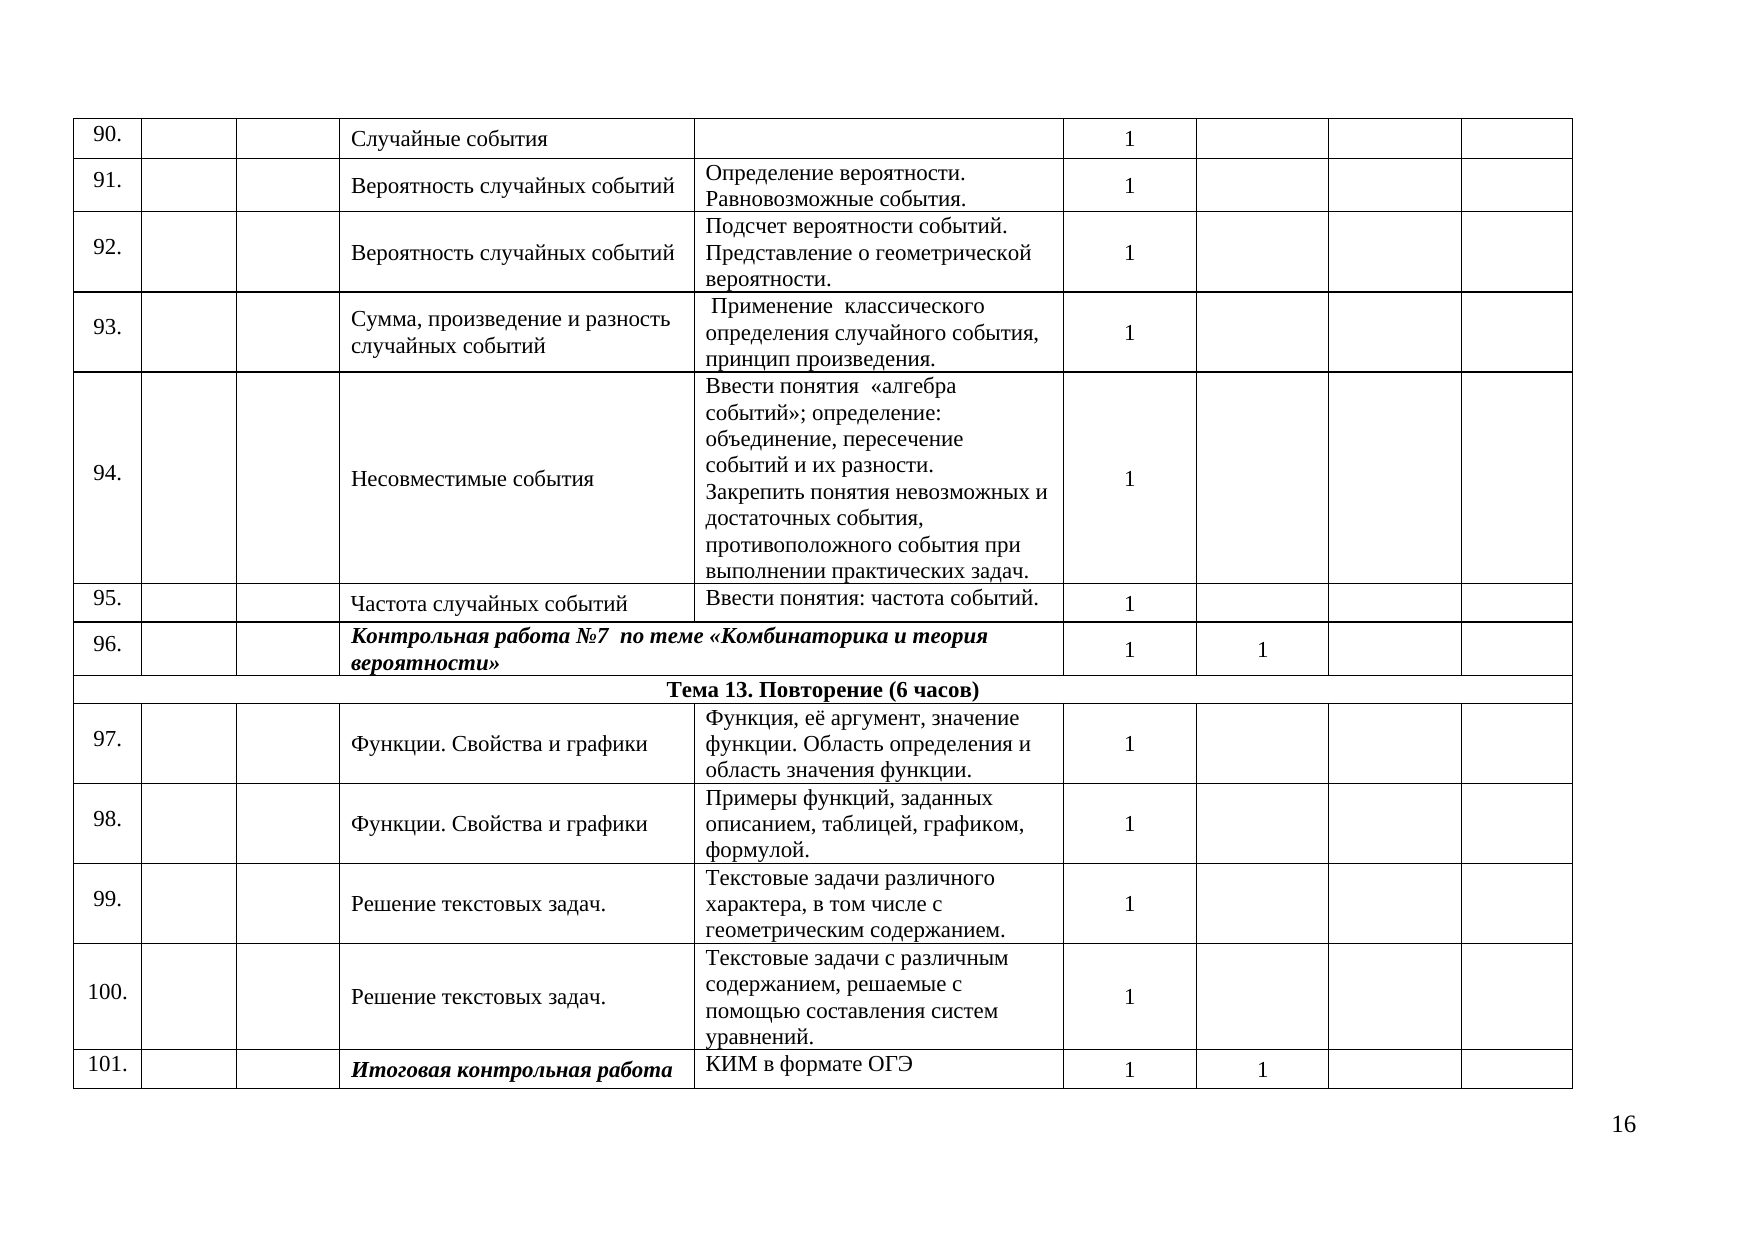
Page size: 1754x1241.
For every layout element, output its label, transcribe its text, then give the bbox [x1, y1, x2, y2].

table_cell 1 [1064, 704, 1196, 783]
table_cell Итоговая контрольная работа [340, 1050, 694, 1087]
table_cell 1 [1064, 119, 1196, 157]
table_cell [237, 784, 339, 863]
table_cell 94. [74, 373, 141, 583]
table_cell Определение вероятности. Равновозможные события. [695, 159, 1063, 211]
table_cell [142, 944, 236, 1049]
table_cell Функции. Свойства и графики [340, 704, 694, 783]
table_cell 96. [74, 623, 141, 675]
table_cell [1329, 864, 1461, 943]
table_cell Сумма, произведение и разность случайных событий [340, 293, 694, 371]
table_cell [1329, 119, 1461, 157]
table_cell [237, 119, 339, 157]
table_cell 95. [74, 584, 141, 621]
table_cell 92. [74, 212, 141, 291]
table_cell [1329, 944, 1461, 1049]
table_cell [142, 584, 236, 621]
table_cell [1462, 623, 1572, 675]
table_cell [1462, 119, 1572, 157]
table_cell Вероятность случайных событий [340, 159, 694, 211]
table_cell Ввести понятия «алгебра событий»; определение: объединение, пересечение событий и их разности. Закрепить понятия невозможных и достаточных события, противоположного события при выполнении практических задач. [695, 373, 1063, 583]
table_cell [1462, 704, 1572, 783]
table_cell [1197, 212, 1328, 291]
table_cell 90. [74, 119, 141, 157]
table_cell [1197, 159, 1328, 211]
table_cell [142, 293, 236, 371]
table_cell Решение текстовых задач. [340, 864, 694, 943]
table_cell [237, 1050, 339, 1087]
table_cell [1462, 293, 1572, 371]
table_cell [1329, 584, 1461, 621]
table_cell [1197, 293, 1328, 371]
table_cell 100. [74, 944, 141, 1049]
table_cell [142, 784, 236, 863]
table_cell [142, 119, 236, 157]
table_cell Несовместимые события [340, 373, 694, 583]
table_cell [1462, 373, 1572, 583]
table_cell [237, 704, 339, 783]
table_cell 1 [1064, 373, 1196, 583]
table_cell [1197, 704, 1328, 783]
table_cell 1 [1064, 159, 1196, 211]
table_cell Случайные события [340, 119, 694, 157]
table_cell [1329, 784, 1461, 863]
table_cell [1197, 944, 1328, 1049]
table_cell [1329, 704, 1461, 783]
table_cell [1329, 373, 1461, 583]
table_cell Ввести понятия: частота событий. [695, 584, 1063, 621]
table_cell [1329, 293, 1461, 371]
table_cell КИМ в формате ОГЭ [695, 1050, 1063, 1087]
table_cell 1 [1064, 212, 1196, 291]
table_cell [237, 293, 339, 371]
table_cell 93. [74, 293, 141, 371]
table_cell [142, 864, 236, 943]
table_cell [237, 864, 339, 943]
table_cell [1197, 373, 1328, 583]
table_cell [142, 704, 236, 783]
table_cell [1329, 623, 1461, 675]
table_cell [142, 373, 236, 583]
table_cell [1462, 1050, 1572, 1087]
table_cell 1 [1064, 1050, 1196, 1087]
table_cell [1329, 1050, 1461, 1087]
table_cell Вероятность случайных событий [340, 212, 694, 291]
table_cell [1462, 159, 1572, 211]
table_cell [1197, 864, 1328, 943]
table_cell 1 [1064, 623, 1196, 675]
table_cell [142, 623, 236, 675]
table_cell Примеры функций, заданных описанием, таблицей, графиком, формулой. [695, 784, 1063, 863]
table_cell [237, 584, 339, 621]
table_cell Применение классического определения случайного события, принцип произведения. [695, 293, 1063, 371]
table_cell Подсчет вероятности событий. Представление о геометрической вероятности. [695, 212, 1063, 291]
table_cell 97. [74, 704, 141, 783]
table_cell 1 [1197, 623, 1328, 675]
table_cell Текстовые задачи различного характера, в том числе с геометрическим содержанием. [695, 864, 1063, 943]
table_cell Контрольная работа №7 по теме «Комбинаторика и теория вероятности» [340, 623, 1063, 675]
table_cell [142, 1050, 236, 1087]
table_cell [1462, 784, 1572, 863]
table_cell 1 [1064, 784, 1196, 863]
table_cell 99. [74, 864, 141, 943]
table_cell Функции. Свойства и графики [340, 784, 694, 863]
table_cell [237, 944, 339, 1049]
table_cell Функция, её аргумент, значение функции. Область определения и область значения функции. [695, 704, 1063, 783]
table_cell 1 [1064, 293, 1196, 371]
table_cell [695, 119, 1063, 157]
table_cell [1329, 212, 1461, 291]
table_cell 1 [1064, 584, 1196, 621]
table_cell [1329, 159, 1461, 211]
table_cell [1197, 119, 1328, 157]
table_cell [237, 373, 339, 583]
table_cell [1462, 864, 1572, 943]
table_cell 1 [1197, 1050, 1328, 1087]
table_cell Текстовые задачи с различным содержанием, решаемые с помощью составления систем уравнений. [695, 944, 1063, 1049]
table_cell [142, 212, 236, 291]
table_cell [142, 159, 236, 211]
table_cell [1197, 584, 1328, 621]
table_cell Решение текстовых задач. [340, 944, 694, 1049]
table_cell [237, 212, 339, 291]
table_cell [1462, 212, 1572, 291]
table_cell Тема 13. Повторение (6 часов) [74, 676, 1572, 703]
table_cell 101. [74, 1050, 141, 1087]
table_cell [1197, 784, 1328, 863]
table_cell 1 [1064, 864, 1196, 943]
table_cell [1462, 584, 1572, 621]
table_cell 91. [74, 159, 141, 211]
table_cell 98. [74, 784, 141, 863]
table_cell Частота случайных событий [340, 584, 694, 621]
table_cell [237, 159, 339, 211]
table_cell [1462, 944, 1572, 1049]
table_cell [237, 623, 339, 675]
table_cell 1 [1064, 944, 1196, 1049]
